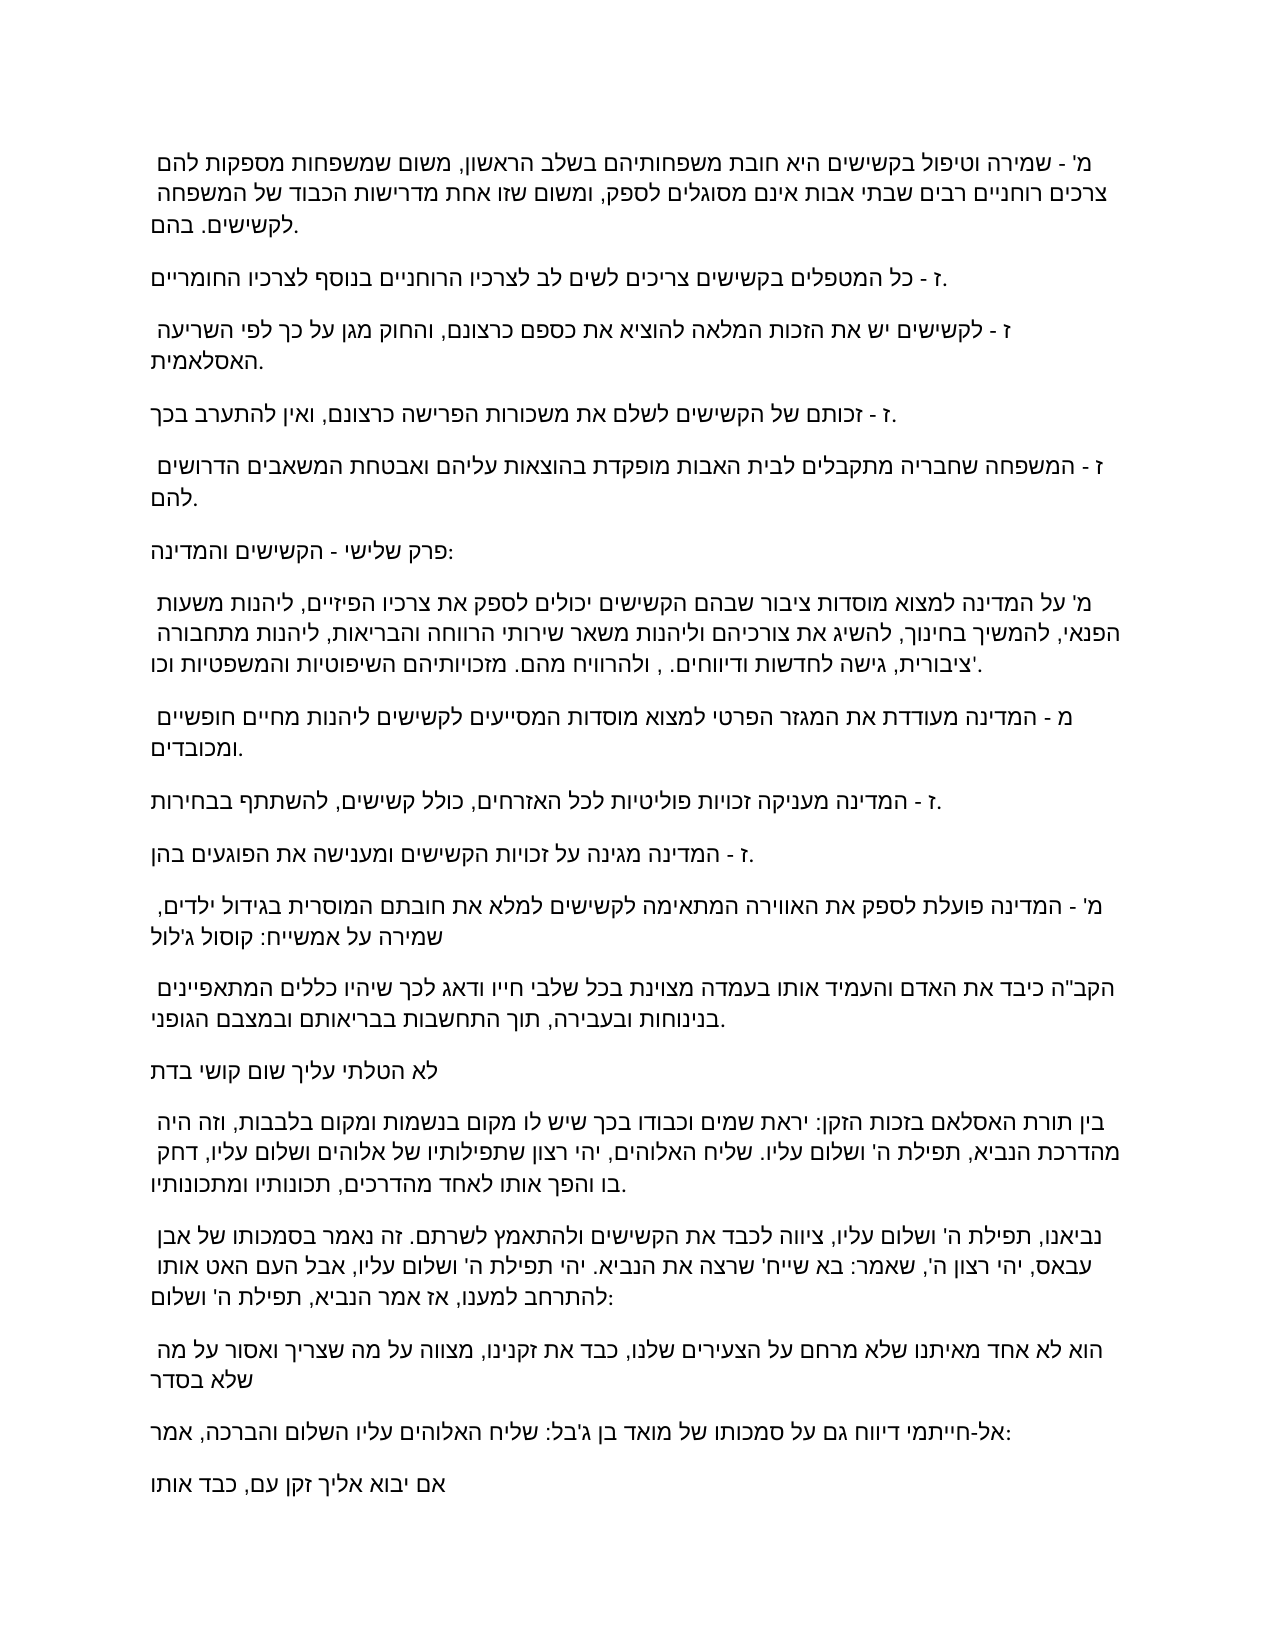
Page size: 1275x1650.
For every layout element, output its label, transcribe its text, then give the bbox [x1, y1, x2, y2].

text פרק שלישי - הקשישים והמדינה: [150, 537, 1125, 565]
text מ' - שמירה וטיפול בקשישים היא חובת משפחותיהם בשלב הראשון, משום שמשפחות מספקות להם צרכים רוחניים רבים שבתי אבות אינם מסוגלים לספק, ומשום שזו אחת מדרישות הכבוד של המשפחה לקשישים. בהם. [150, 150, 1125, 239]
text מ' על המדינה למצוא מוסדות ציבור שבהם הקשישים יכולים לספק את צרכיו הפיזיים, ליהנות משעות הפנאי, להמשיך בחינוך, להשיג את צורכיהם וליהנות משאר שירותי הרווחה והבריאות, ליהנות מתחבורה ציבורית, גישה לחדשות ודיווחים. , ולהרוויח מהם. מזכויותיהם השיפוטיות והמשפטיות וכו'. [150, 590, 1125, 679]
text לא הטלתי עליך שום קושי בדת [150, 1058, 1125, 1084]
text ז - כל המטפלים בקשישים צריכים לשים לב לצרכיו הרוחניים בנוסף לצרכיו החומריים. [150, 264, 1125, 292]
text בין תורת האסלאם בזכות הזקן: יראת שמים וכבודו בכך שיש לו מקום בנשמות ומקום בלבבות, וזה היה מהדרכת הנביא, תפילת ה' ושלום עליו. שליח האלוהים, יהי רצון שתפילותיו של אלוהים ושלום עליו, דחק בו והפך אותו לאחד מהדרכים, תכונותיו ומתכונותיו. [150, 1109, 1125, 1198]
text ז - המדינה מגינה על זכויות הקשישים ומענישה את הפוגעים בהן. [150, 840, 1125, 868]
text הקב"ה כיבד את האדם והעמיד אותו בעמדה מצוינת בכל שלבי חייו ודאג לכך שיהיו כללים המתאפיינים בנינוחות ובעבירה, תוך התחשבות בבריאותם ובמצבם הגופני. [150, 974, 1125, 1033]
text מ' - המדינה פועלת לספק את האווירה המתאימה לקשישים למלא את חובתם המוסרית בגידול ילדים, שמירה על אמשייח: קוסול ג'לול [150, 893, 1125, 950]
text ז - לקשישים יש את הזכות המלאה להוציא את כספם כרצונם, והחוק מגן על כך לפי השריעה האסלאמית. [150, 317, 1125, 375]
text ז - המשפחה שחבריה מתקבלים לבית האבות מופקדת בהוצאות עליהם ואבטחת המשאבים הדרושים להם. [150, 453, 1125, 512]
text מ - המדינה מעודדת את המגזר הפרטי למצוא מוסדות המסייעים לקשישים ליהנות מחיים חופשיים ומכובדים. [150, 704, 1125, 762]
text אם יבוא אליך זקן עם, כבד אותו [150, 1471, 1125, 1497]
text נביאנו, תפילת ה' ושלום עליו, ציווה לכבד את הקשישים ולהתאמץ לשרתם. זה נאמר בסמכותו של אבן עבאס, יהי רצון ה', שאמר: בא שייח' שרצה את הנביא. יהי תפילת ה' ושלום עליו, אבל העם האט אותו להתרחב למענו, אז אמר הנביא, תפילת ה' ושלום: [150, 1223, 1125, 1312]
text הוא לא אחד מאיתנו שלא מרחם על הצעירים שלנו, כבד את זקנינו, מצווה על מה שצריך ואסור על מה שלא בסדר [150, 1337, 1125, 1393]
text ז - זכותם של הקשישים לשלם את משכורות הפרישה כרצונם, ואין להתערב בכך. [150, 400, 1125, 428]
text אל-חייתמי דיווח גם על סמכותו של מואד בן ג'בל: שליח האלוהים עליו השלום והברכה, אמר: [150, 1418, 1125, 1446]
text ז - המדינה מעניקה זכויות פוליטיות לכל האזרחים, כולל קשישים, להשתתף בבחירות. [150, 787, 1125, 815]
